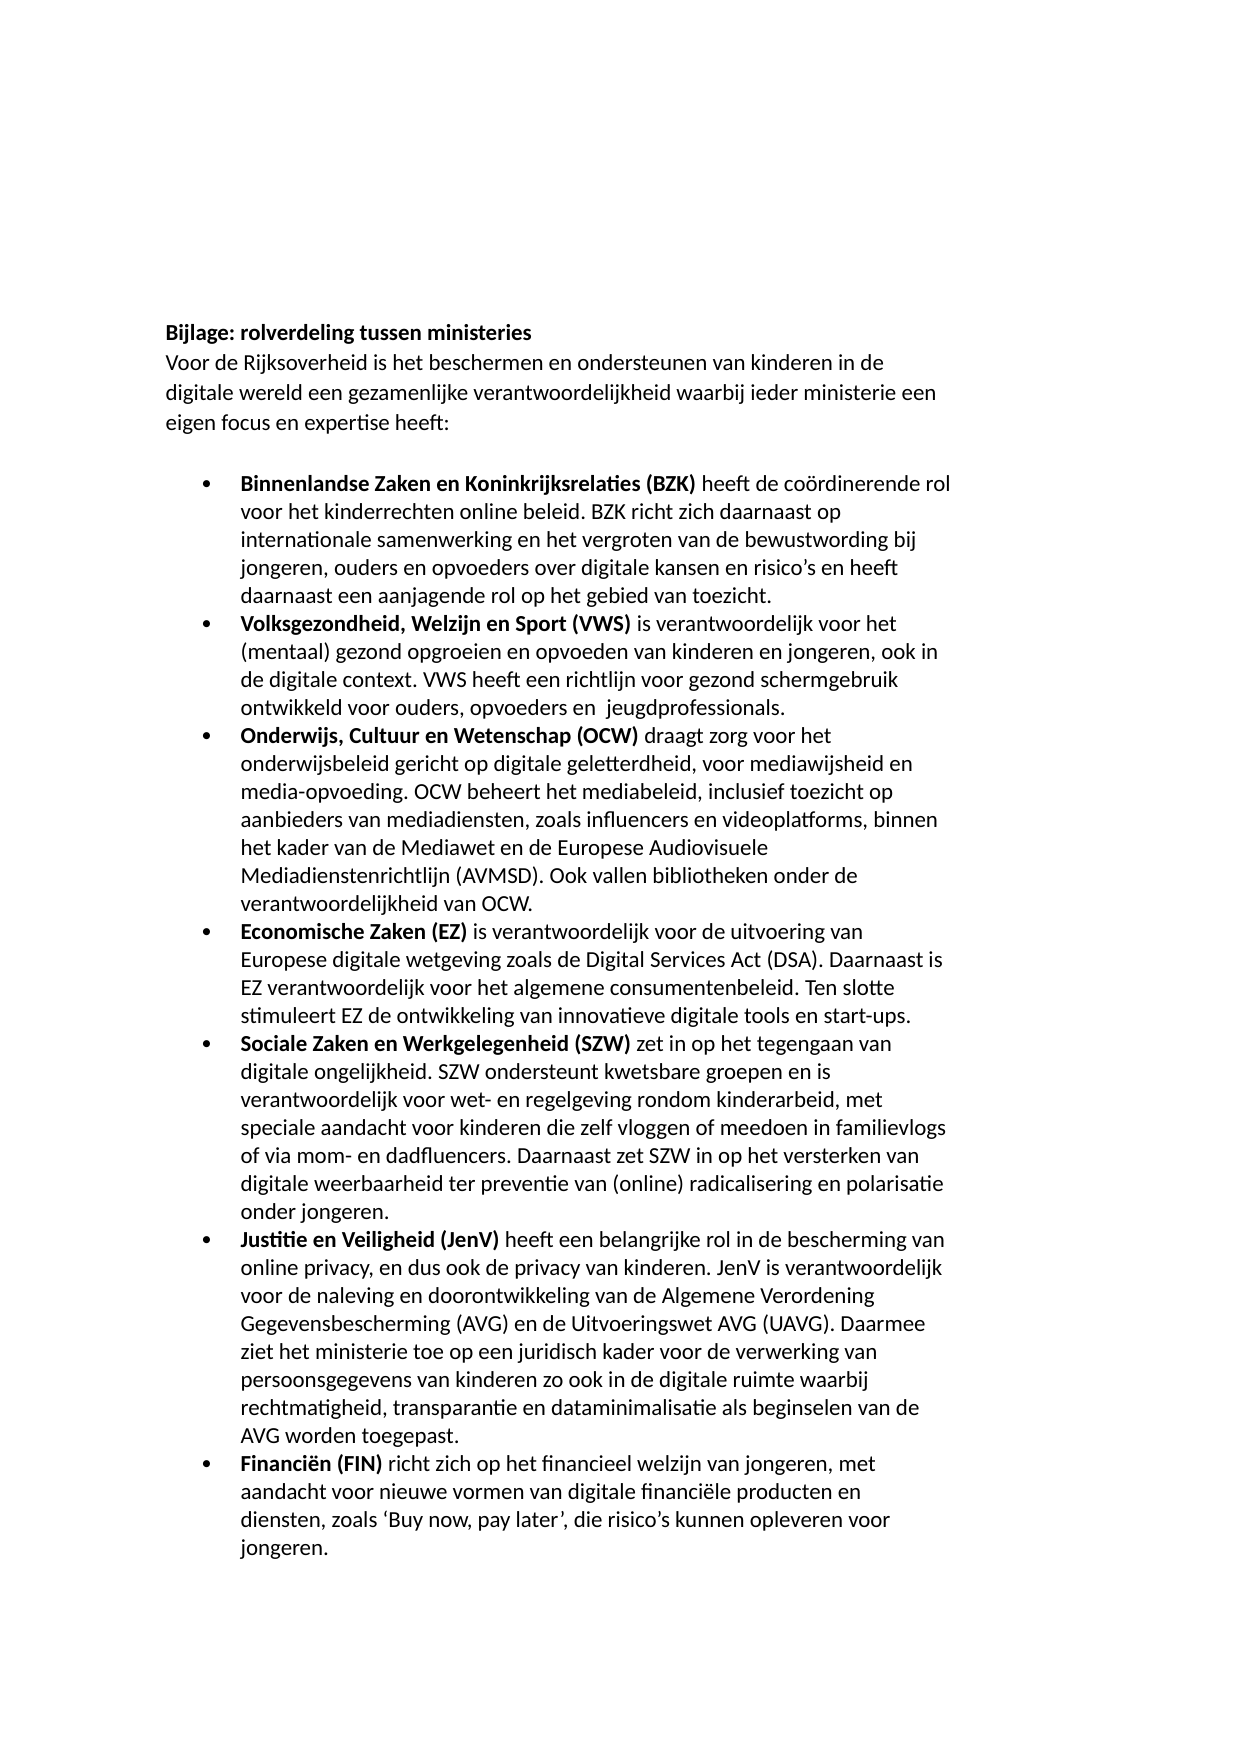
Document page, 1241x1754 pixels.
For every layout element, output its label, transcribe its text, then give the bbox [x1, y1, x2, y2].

list Volksgezondheid, Welzijn en Sport (VWS) is verantwoordelijk voor het (mentaal) gezond opgroeien en opvoeden van kinderen en jongeren, ook in de digitale context. VWS heeft een richtlijn voor gezond schermgebruik ontwikkeld voor ouders, opvoeders en jeugdprofessionals. [203, 609, 951, 721]
list Justitie en Veiligheid (JenV) heeft een belangrijke rol in de bescherming van online privacy, en dus ook de privacy van kinderen. JenV is verantwoordelijk voor de naleving en doorontwikkeling van de Algemene Verordening Gegevensbescherming (AVG) en de Uitvoeringswet AVG (UAVG). Daarmee ziet het ministerie toe op een juridisch kader voor de verwerking van persoonsgegevens van kinderen zo ook in de digitale ruimte waarbij rechtmatigheid, transparantie en dataminimalisatie als beginselen van de AVG worden toegepast. [203, 1225, 951, 1449]
list Onderwijs, Cultuur en Wetenschap (OCW) draagt zorg voor het onderwijsbeleid gericht op digitale geletterdheid, voor mediawijsheid en media-opvoeding. OCW beheert het mediabeleid, inclusief toezicht op aanbieders van mediadiensten, zoals influencers en videoplatforms, binnen het kader van de Mediawet en de Europese Audiovisuele Mediadienstenrichtlijn (AVMSD). Ook vallen bibliotheken onder de verantwoordelijkheid van OCW. [203, 721, 951, 917]
list Economische Zaken (EZ) is verantwoordelijk voor de uitvoering van Europese digitale wetgeving zoals de Digital Services Act (DSA). Daarnaast is EZ verantwoordelijk voor het algemene consumentenbeleid. Ten slotte stimuleert EZ de ontwikkeling van innovatieve digitale tools en start-ups. [203, 917, 951, 1029]
list Binnenlandse Zaken en Koninkrijksrelaties (BZK) heeft de coördinerende rol voor het kinderrechten online beleid. BZK richt zich daarnaast op internationale samenwerking en het vergroten van de bewustwording bij jongeren, ouders en opvoeders over digitale kansen en risico’s en heeft daarnaast een aanjagende rol op het gebied van toezicht. [203, 469, 951, 609]
list Financiën (FIN) richt zich op het financieel welzijn van jongeren, met aandacht voor nieuwe vormen van digitale financiële producten en diensten, zoals ‘Buy now, pay later’, die risico’s kunnen opleveren voor jongeren. [203, 1449, 951, 1562]
list Sociale Zaken en Werkgelegenheid (SZW) zet in op het tegengaan van digitale ongelijkheid. SZW ondersteunt kwetsbare groepen en is verantwoordelijk voor wet- en regelgeving rondom kinderarbeid, met speciale aandacht voor kinderen die zelf vloggen of meedoen in familievlogs of via mom- en dadfluencers. Daarnaast zet SZW in op het versterken van digitale weerbaarheid ter preventie van (online) radicalisering en polarisatie onder jongeren. [203, 1029, 951, 1225]
text Voor de Rijksoverheid is het beschermen en ondersteunen van kinderen in de digitale wereld een gezamenlijke verantwoordelijkheid waarbij ieder ministerie een eigen focus en expertise heeft: [165, 348, 951, 436]
text Bijlage: rolverdeling tussen ministeries [165, 318, 951, 346]
